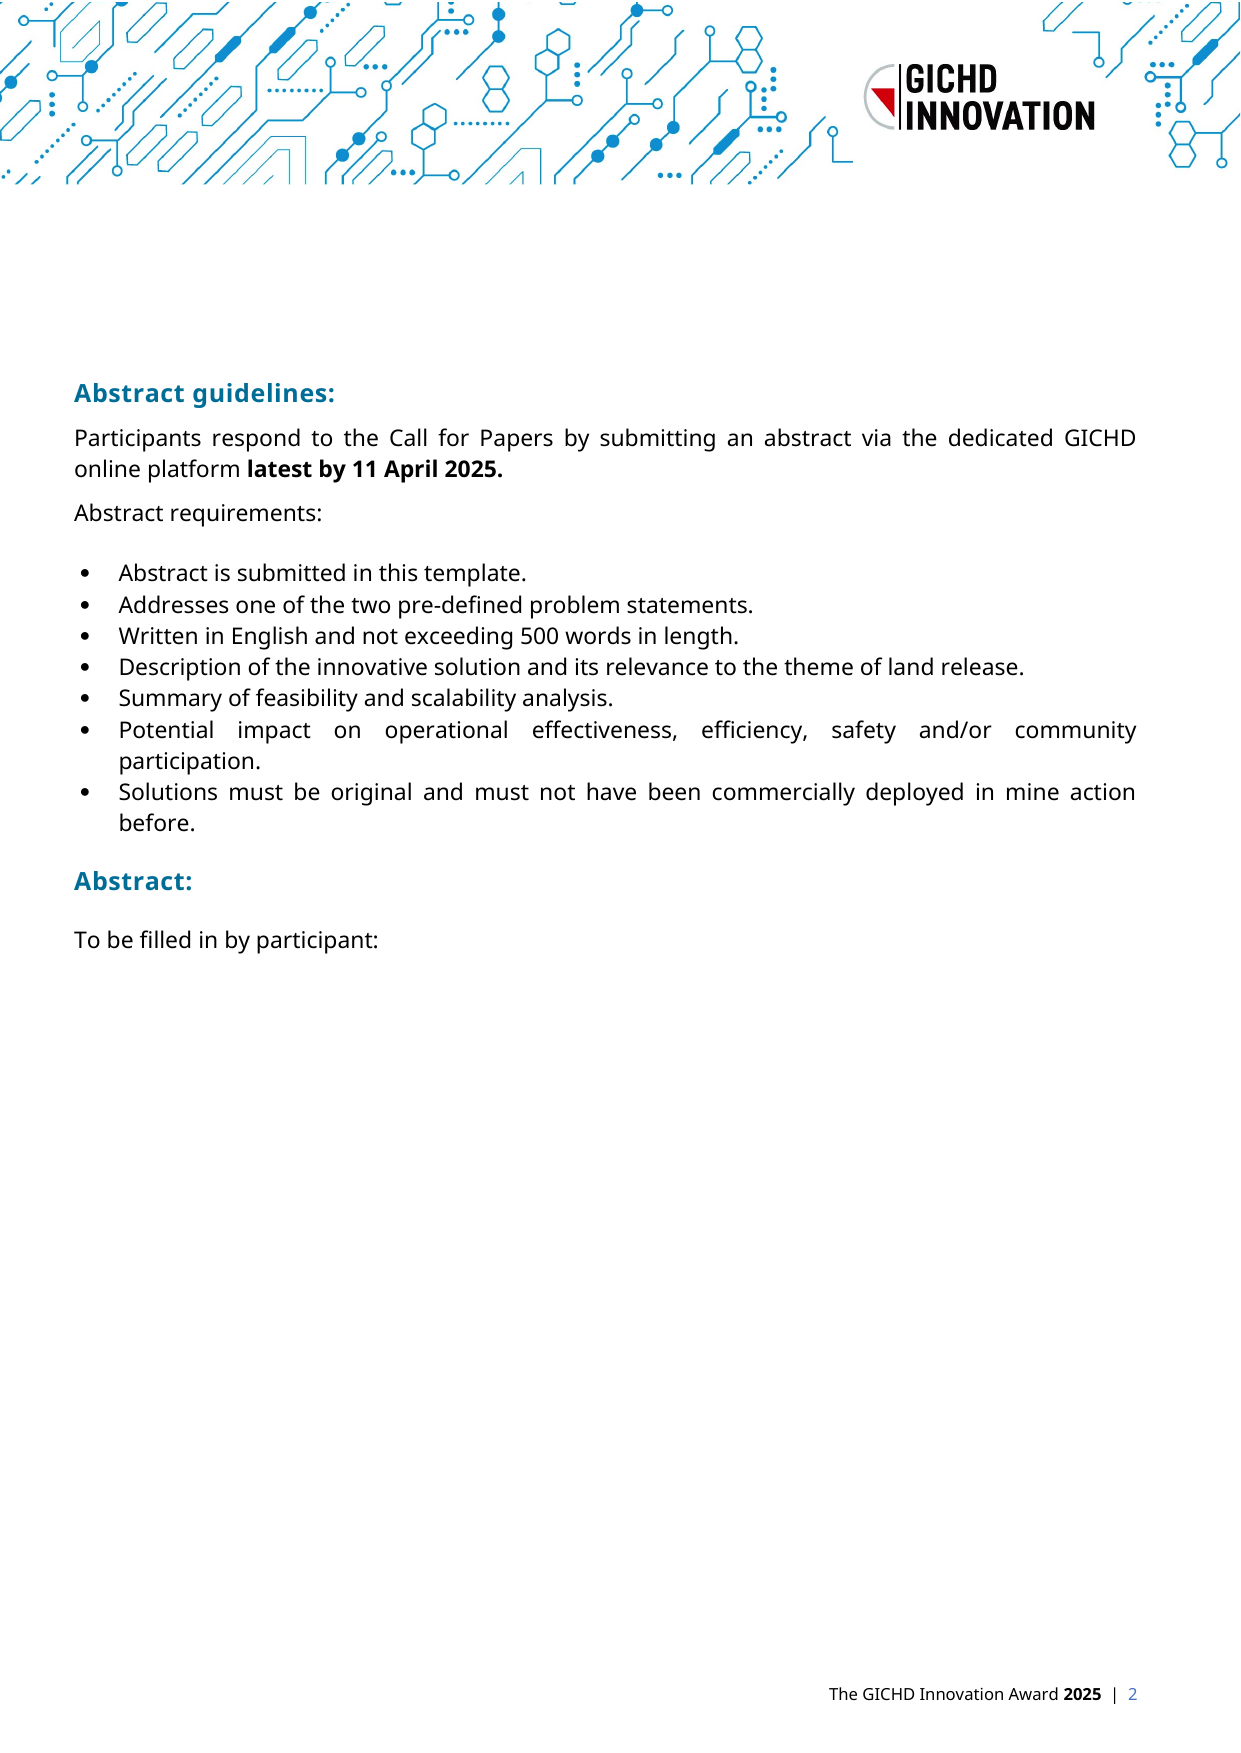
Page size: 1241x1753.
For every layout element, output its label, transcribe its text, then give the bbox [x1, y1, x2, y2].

list Written in English and not exceeding 500 words in length. [81, 620, 1138, 651]
list Potential impact on operational effectiveness, efficiency, safety and/or community participation. [81, 714, 1138, 776]
text Participants respond to the Call for Papers by submitting an abstract via the dedicated GICHD online platform latest by 11 April 2025. [74, 422, 1138, 484]
text Abstract requirements: [74, 497, 1138, 528]
list Addresses one of the two pre-defined problem statements. [81, 589, 1138, 620]
list Abstract is submitted in this template. [81, 557, 1138, 589]
list Summary of feasibility and scalability analysis. [81, 682, 1138, 714]
list Description of the innovative solution and its relevance to the theme of land release. [81, 651, 1138, 682]
text Abstract: [74, 864, 1138, 898]
subtitle Abstract guidelines: [74, 375, 1138, 409]
list Solutions must be original and must not have been commercially deployed in mine action before. [81, 776, 1138, 839]
picture [0, 2, 1241, 185]
text To be filled in by participant: [74, 924, 1138, 955]
